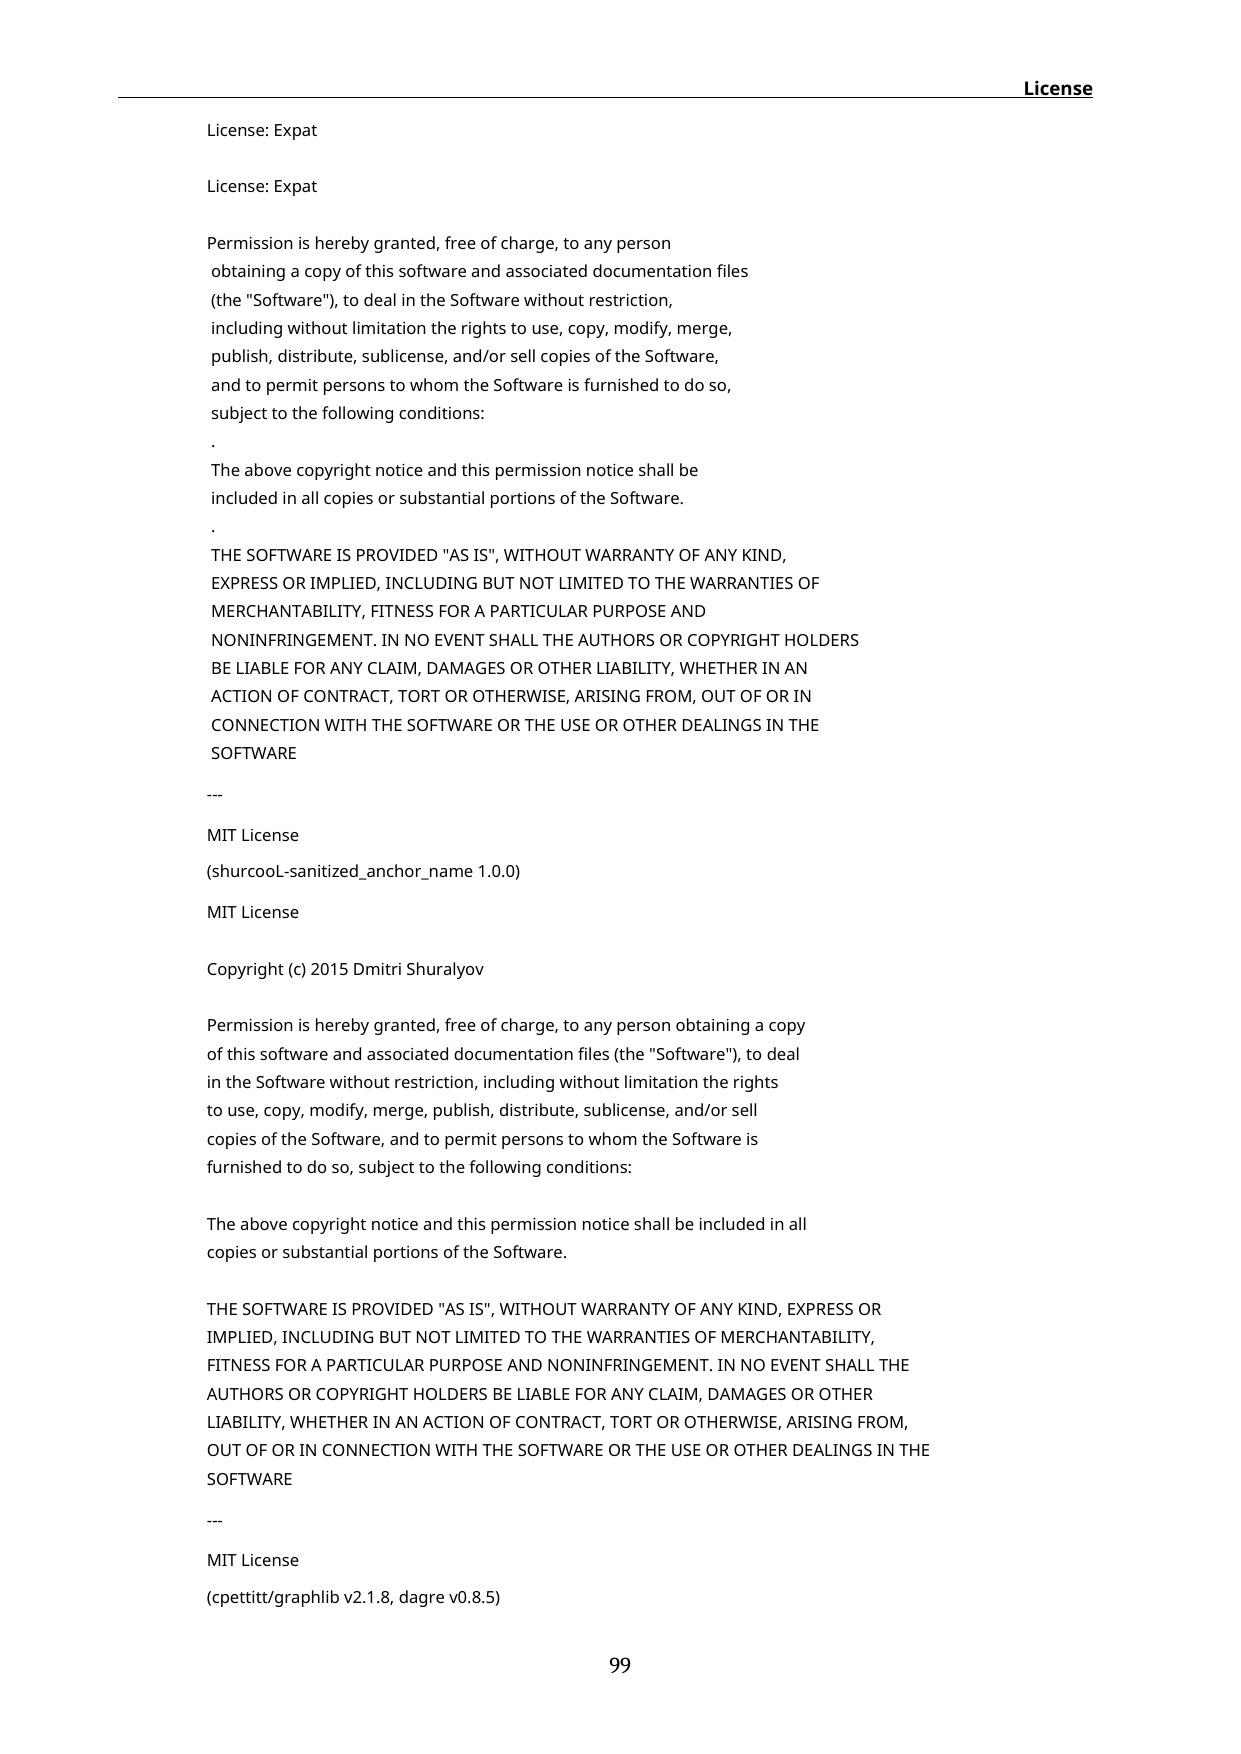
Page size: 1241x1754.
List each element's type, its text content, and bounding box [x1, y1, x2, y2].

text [207, 118, 1122, 764]
text (shurcooL-sanitized_anchor_name 1.0.0) [207, 860, 1122, 882]
text MIT License Copyright (c) 2015 Dmitri Shuralyov Permission is hereby granted, free of charge, to any person obtaining a copy of this software and associated documentation files (the "Software"), to deal in the Software without restriction, including without limitation the rights to use, copy, modify, merge, publish, distribute, sublicense, and/or sell copies of the Software, and to permit persons to whom the Software is furnished to do so, subject to the following conditions: The above copyright notice and this permission notice shall be included in all copies or substantial portions of the Software. THE SOFTWARE IS PROVIDED "AS IS", WITHOUT WARRANTY OF ANY KIND, EXPRESS OR IMPLIED, INCLUDING BUT NOT LIMITED TO THE WARRANTIES OF MERCHANTABILITY, FITNESS FOR A PARTICULAR PURPOSE AND NONINFRINGEMENT. IN NO EVENT SHALL THE AUTHORS OR COPYRIGHT HOLDERS BE LIABLE FOR ANY CLAIM, DAMAGES OR OTHER LIABILITY, WHETHER IN AN ACTION OF CONTRACT, TORT OR OTHERWISE, ARISING FROM, OUT OF OR IN CONNECTION WITH THE SOFTWARE OR THE USE OR OTHER DEALINGS IN THE SOFTWARE [207, 901, 1122, 1490]
text (cpettitt/graphlib v2.1.8, dagre v0.8.5) [207, 1586, 1122, 1608]
text --- [207, 1508, 1122, 1531]
text MIT License [207, 1549, 1122, 1572]
text MIT License [207, 823, 1122, 846]
text --- [207, 782, 1122, 805]
